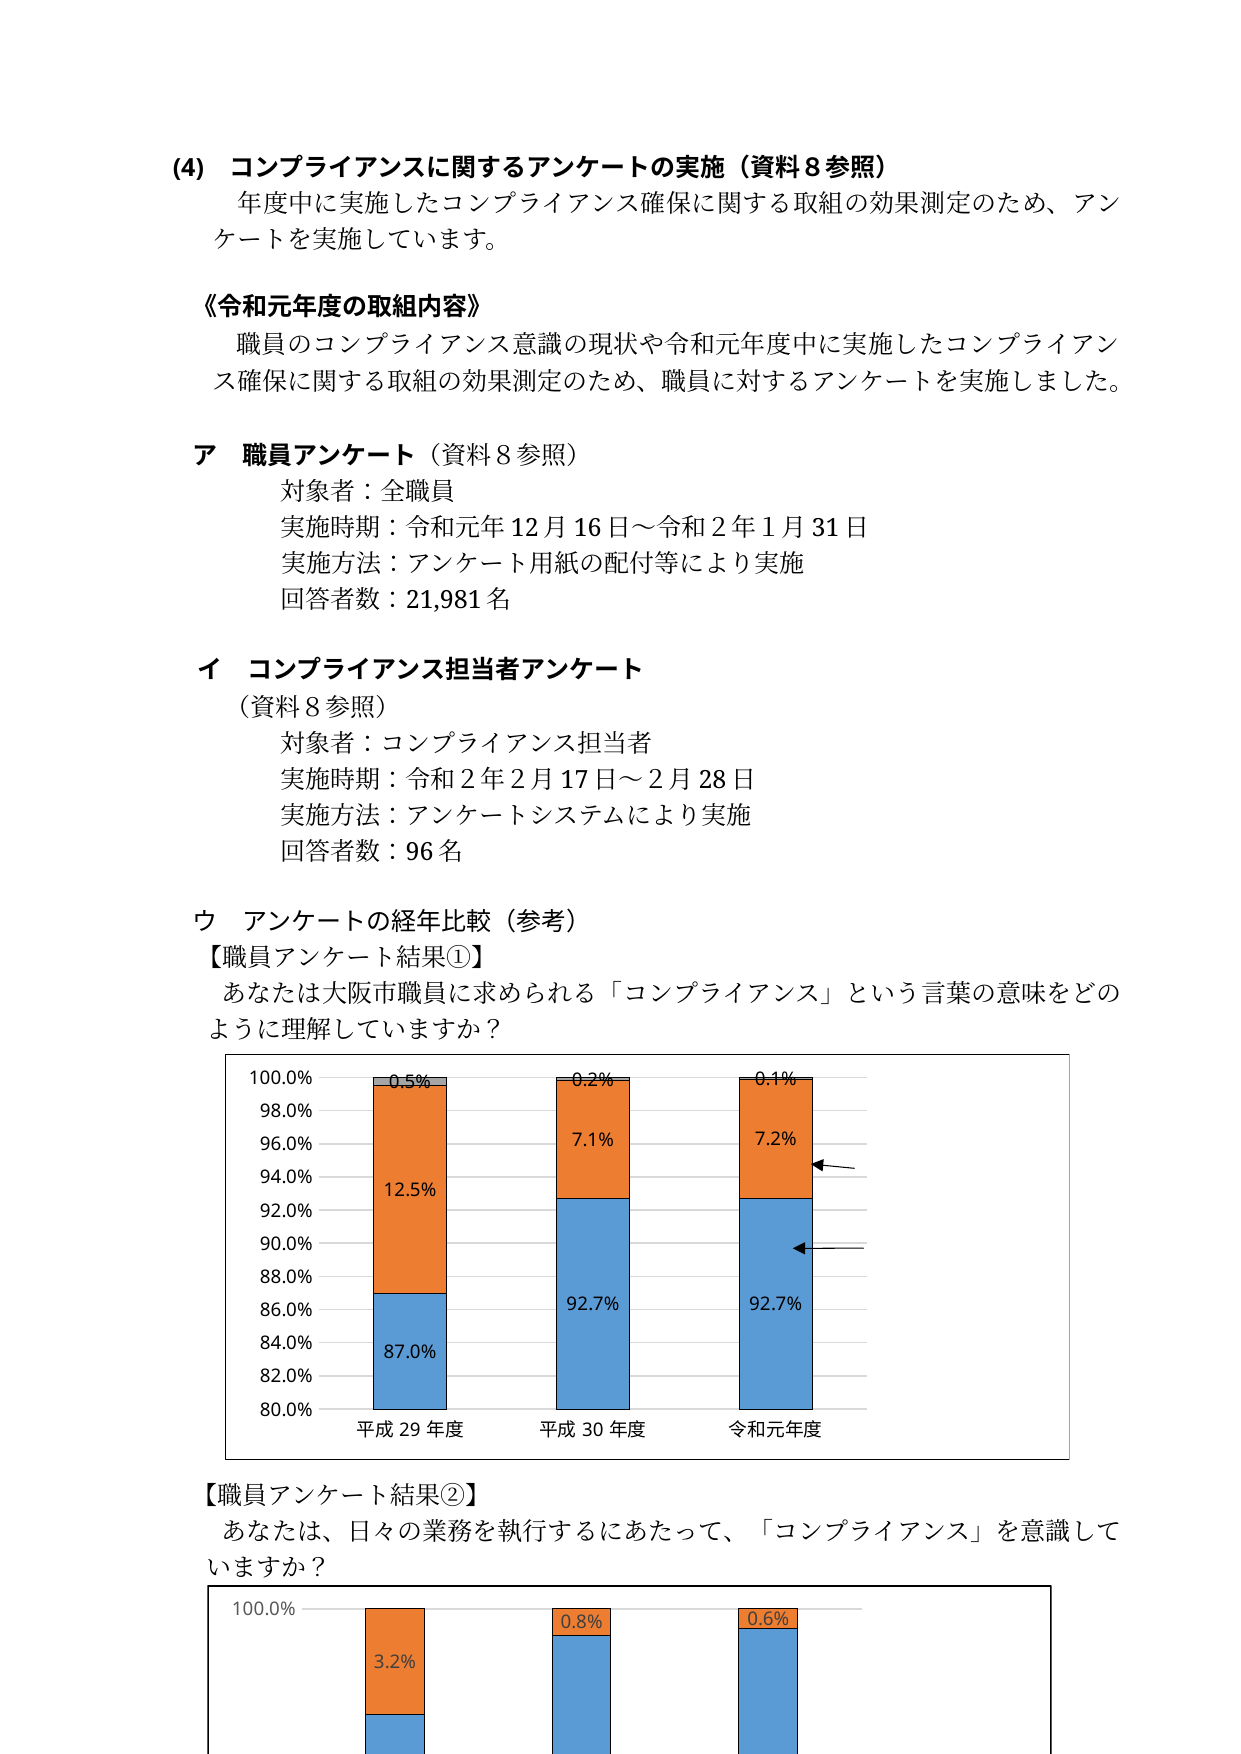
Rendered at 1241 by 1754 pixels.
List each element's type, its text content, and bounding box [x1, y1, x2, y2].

text 実施方法：アンケート用紙の配付等により実施 [148, 544, 1122, 580]
text 回答者数：96名 [148, 832, 1122, 868]
text ア 職員アンケート（資料８参照） [148, 436, 1122, 472]
text 【職員アンケート結果①】 [148, 938, 1122, 974]
text 回答者数：21,981名 [148, 580, 1122, 616]
text （資料８参照） [148, 686, 1122, 724]
text イ コンプライアンス担当者アンケート [148, 650, 1122, 686]
text 《令和元年度の取組内容》 [148, 286, 1122, 323]
text 【職員アンケート結果②】 [148, 1476, 1122, 1512]
text (4) コンプライアンスに関するアンケートの実施（資料８参照） [148, 148, 1122, 184]
text 実施時期：令和元年12月16日～令和２年１月31日 [148, 508, 1122, 544]
text 年度中に実施したコンプライアンス確保に関する取組の効果測定のため、アンケートを実施しています。 [213, 184, 1122, 256]
text 対象者：コンプライアンス担当者 [148, 724, 1122, 759]
text 実施時期：令和２年２月17日～２月28日 [148, 759, 1122, 796]
text あなたは、日々の業務を執行するにあたって、「コンプライアンス」を意識していますか？ [207, 1512, 1122, 1583]
text 職員のコンプライアンス意識の現状や令和元年度中に実施したコンプライアンス確保に関する取組の効果測定のため、職員に対するアンケートを実施しました。 [212, 323, 1122, 398]
text ウ アンケートの経年比較（参考） [192, 902, 1122, 938]
text 対象者：全職員 [148, 472, 1122, 508]
text 実施方法：アンケートシステムにより実施 [148, 796, 1122, 832]
text あなたは大阪市職員に求められる「コンプライアンス」という言葉の意味をどのように理解していますか？ [207, 974, 1122, 1046]
